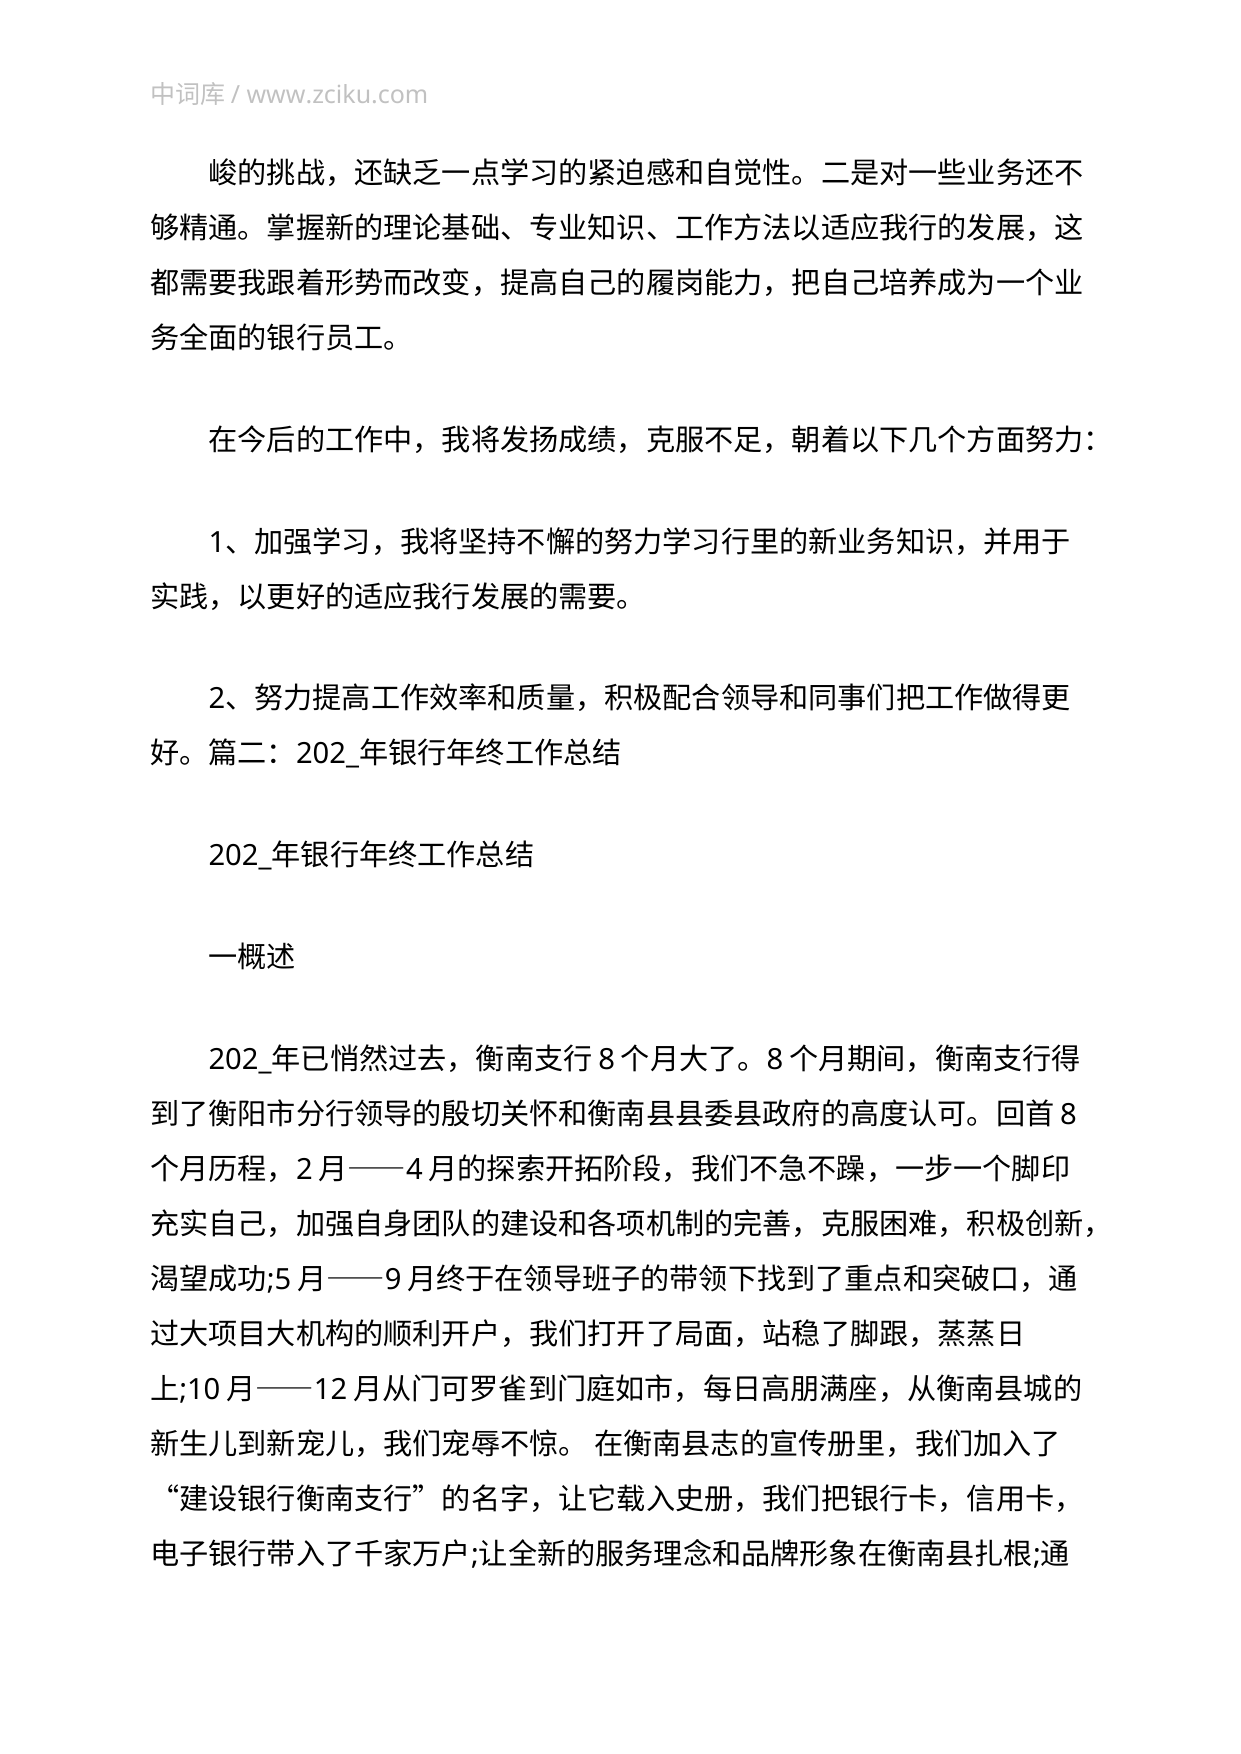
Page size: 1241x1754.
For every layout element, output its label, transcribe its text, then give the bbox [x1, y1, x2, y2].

text 在今后的工作中，我将发扬成绩，克服不足，朝着以下几个方面努力： [150, 416, 1090, 459]
text 一概述 [150, 934, 1090, 976]
text 峻的挑战，还缺乏一点学习的紧迫感和自觉性。二是对一些业务还不够精通。掌握新的理论基础、专业知识、工作方法以适应我行的发展，这都需要我跟着形势而改变，提高自己的履岗能力，把自己培养成为一个业务全面的银行员工。 [150, 150, 1090, 357]
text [150, 1036, 1090, 1573]
text 1、加强学习，我将坚持不懈的努力学习行里的新业务知识，并用于实践，以更好的适应我行发展的需要。 [150, 518, 1090, 616]
text 202_年银行年终工作总结 [150, 832, 1090, 874]
text 2、努力提高工作效率和质量，积极配合领导和同事们把工作做得更好。篇二：202_年银行年终工作总结 [150, 675, 1090, 772]
